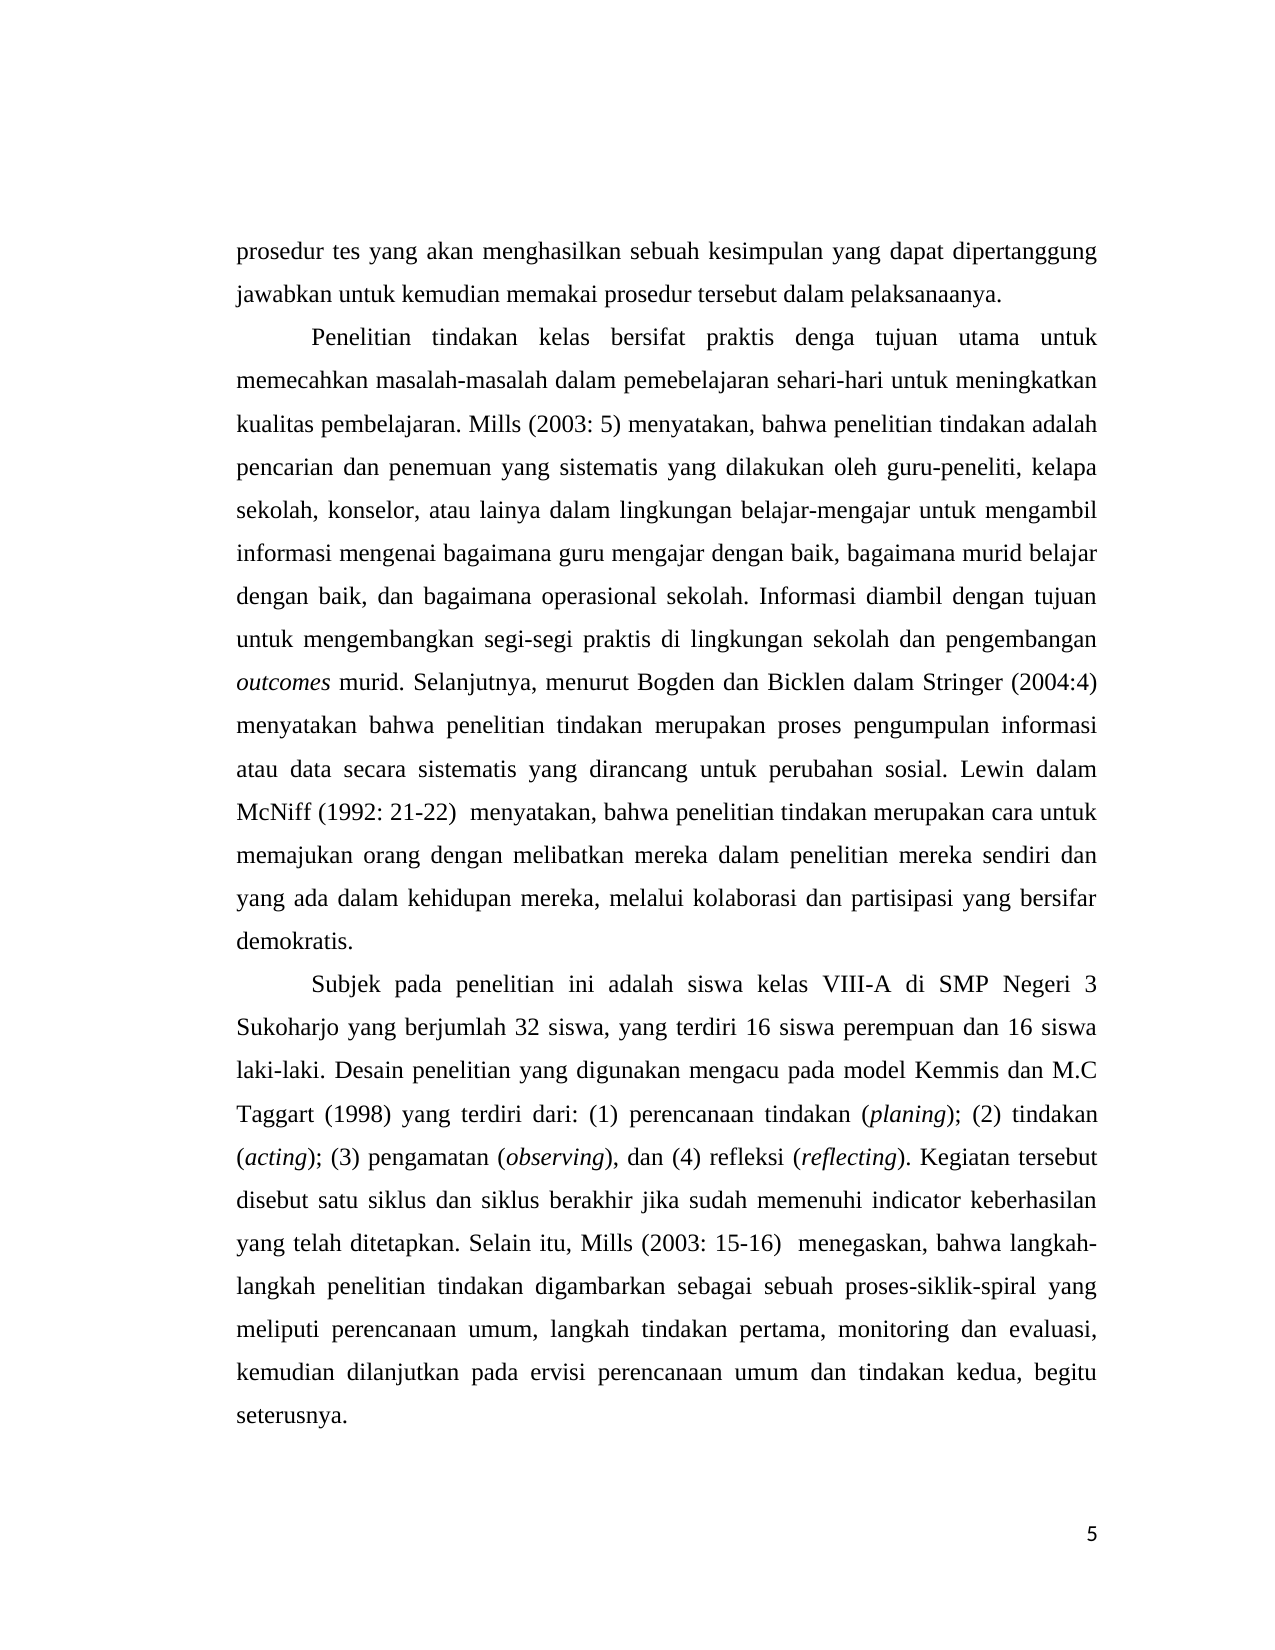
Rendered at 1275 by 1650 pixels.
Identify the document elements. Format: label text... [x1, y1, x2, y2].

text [236, 236, 1098, 308]
text Penelitian tindakan kelas bersifat praktis denga tujuan utama untuk memecahkan masalah-masalah dalam pemebelajaran sehari-hari untuk meningkatkan kualitas pembelajaran. Mills (2003: 5) menyatakan, bahwa penelitian tindakan adalah pencarian dan penemuan yang sistematis yang dilakukan oleh guru-peneliti, kelapa sekolah, konselor, atau lainya dalam lingkungan belajar-mengajar untuk mengambil informasi mengenai bagaimana guru mengajar dengan baik, bagaimana murid belajar dengan baik, dan bagaimana operasional sekolah. Informasi diambil dengan tujuan untuk mengembangkan segi-segi praktis di lingkungan sekolah dan pengembangan outcomes murid. Selanjutnya, menurut Bogden dan Bicklen dalam Stringer (2004:4) menyatakan bahwa penelitian tindakan merupakan proses pengumpulan informasi atau data secara sistematis yang dirancang untuk perubahan sosial. Lewin dalam McNiff (1992: 21-22) menyatakan, bahwa penelitian tindakan merupakan cara untuk memajukan orang dengan melibatkan mereka dalam penelitian mereka sendiri dan yang ada dalam kehidupan mereka, melalui kolaborasi dan partisipasi yang bersifar demokratis. [236, 322, 1098, 955]
text Subjek pada penelitian ini adalah siswa kelas VIII-A di SMP Negeri 3 Sukoharjo yang berjumlah 32 siswa, yang terdiri 16 siswa perempuan dan 16 siswa laki-laki. Desain penelitian yang digunakan mengacu pada model Kemmis dan M.C Taggart (1998) yang terdiri dari: (1) perencanaan tindakan (planing); (2) tindakan (acting); (3) pengamatan (observing), dan (4) refleksi (reflecting). Kegiatan tersebut disebut satu siklus dan siklus berakhir jika sudah memenuhi indicator keberhasilan yang telah ditetapkan. Selain itu, Mills (2003: 15-16) menegaskan, bahwa langkah-langkah penelitian tindakan digambarkan sebagai sebuah proses-siklik-spiral yang meliputi perencanaan umum, langkah tindakan pertama, monitoring dan evaluasi, kemudian dilanjutkan pada ervisi perencanaan umum dan tindakan kedua, begitu seterusnya. [236, 969, 1098, 1429]
